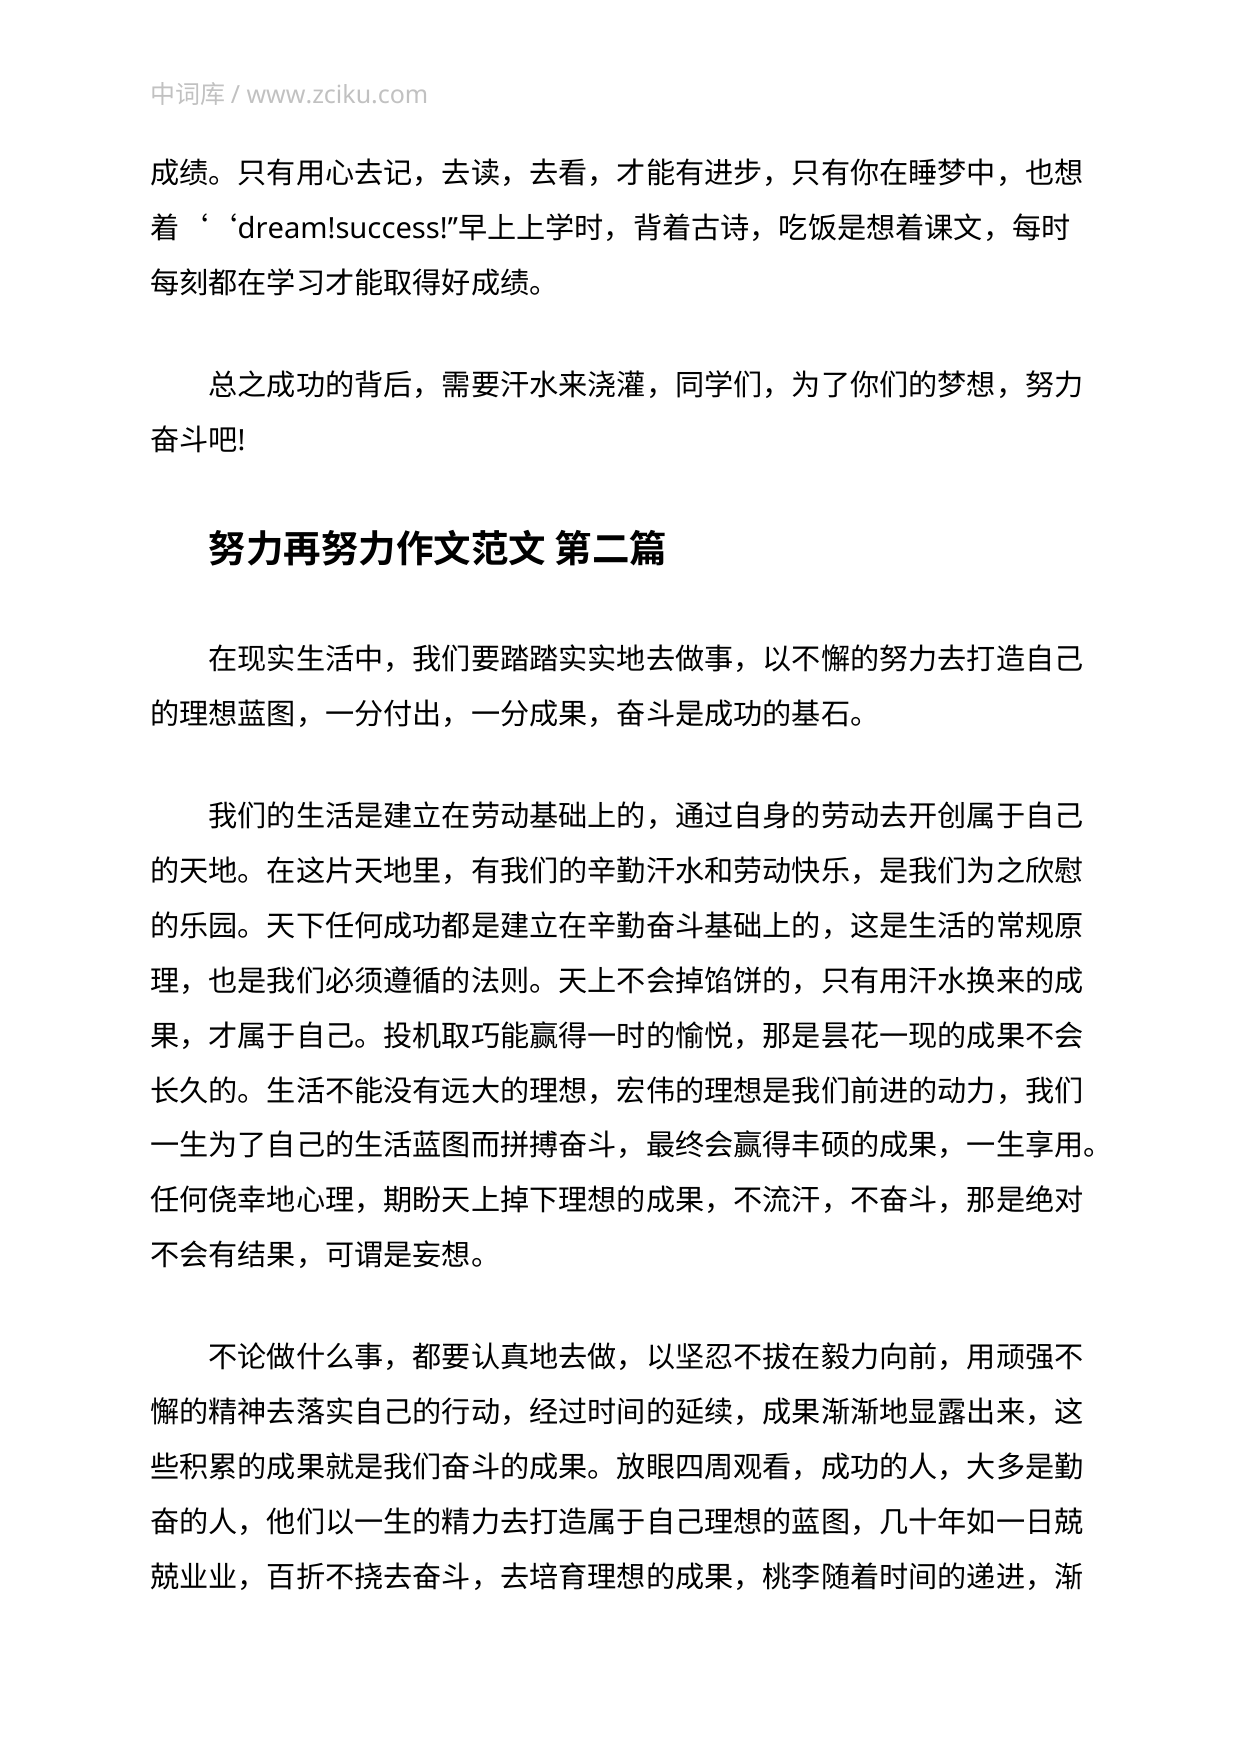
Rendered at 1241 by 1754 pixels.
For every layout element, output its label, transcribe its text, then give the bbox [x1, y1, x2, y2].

text 我们的生活是建立在劳动基础上的，通过自身的劳动去开创属于自己的天地。在这片天地里，有我们的辛勤汗水和劳动快乐，是我们为之欣慰的乐园。天下任何成功都是建立在辛勤奋斗基础上的，这是生活的常规原理，也是我们必须遵循的法则。天上不会掉馅饼的，只有用汗水换来的成果，才属于自己。投机取巧能赢得一时的愉悦，那是昙花一现的成果不会长久的。生活不能没有远大的理想，宏伟的理想是我们前进的动力，我们一生为了自己的生活蓝图而拼搏奋斗，最终会赢得丰硕的成果，一生享用。任何侥幸地心理，期盼天上掉下理想的成果，不流汗，不奋斗，那是绝对不会有结果，可谓是妄想。 [150, 793, 1090, 1274]
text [150, 150, 1090, 302]
text 在现实生活中，我们要踏踏实实地去做事，以不懈的努力去打造自己的理想蓝图，一分付出，一分成果，奋斗是成功的基石。 [150, 636, 1090, 733]
text 总之成功的背后，需要汗水来浇灌，同学们，为了你们的梦想，努力奋斗吧! [150, 362, 1090, 459]
text 努力再努力作文范文 第二篇 [150, 518, 1090, 573]
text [150, 1333, 1090, 1595]
